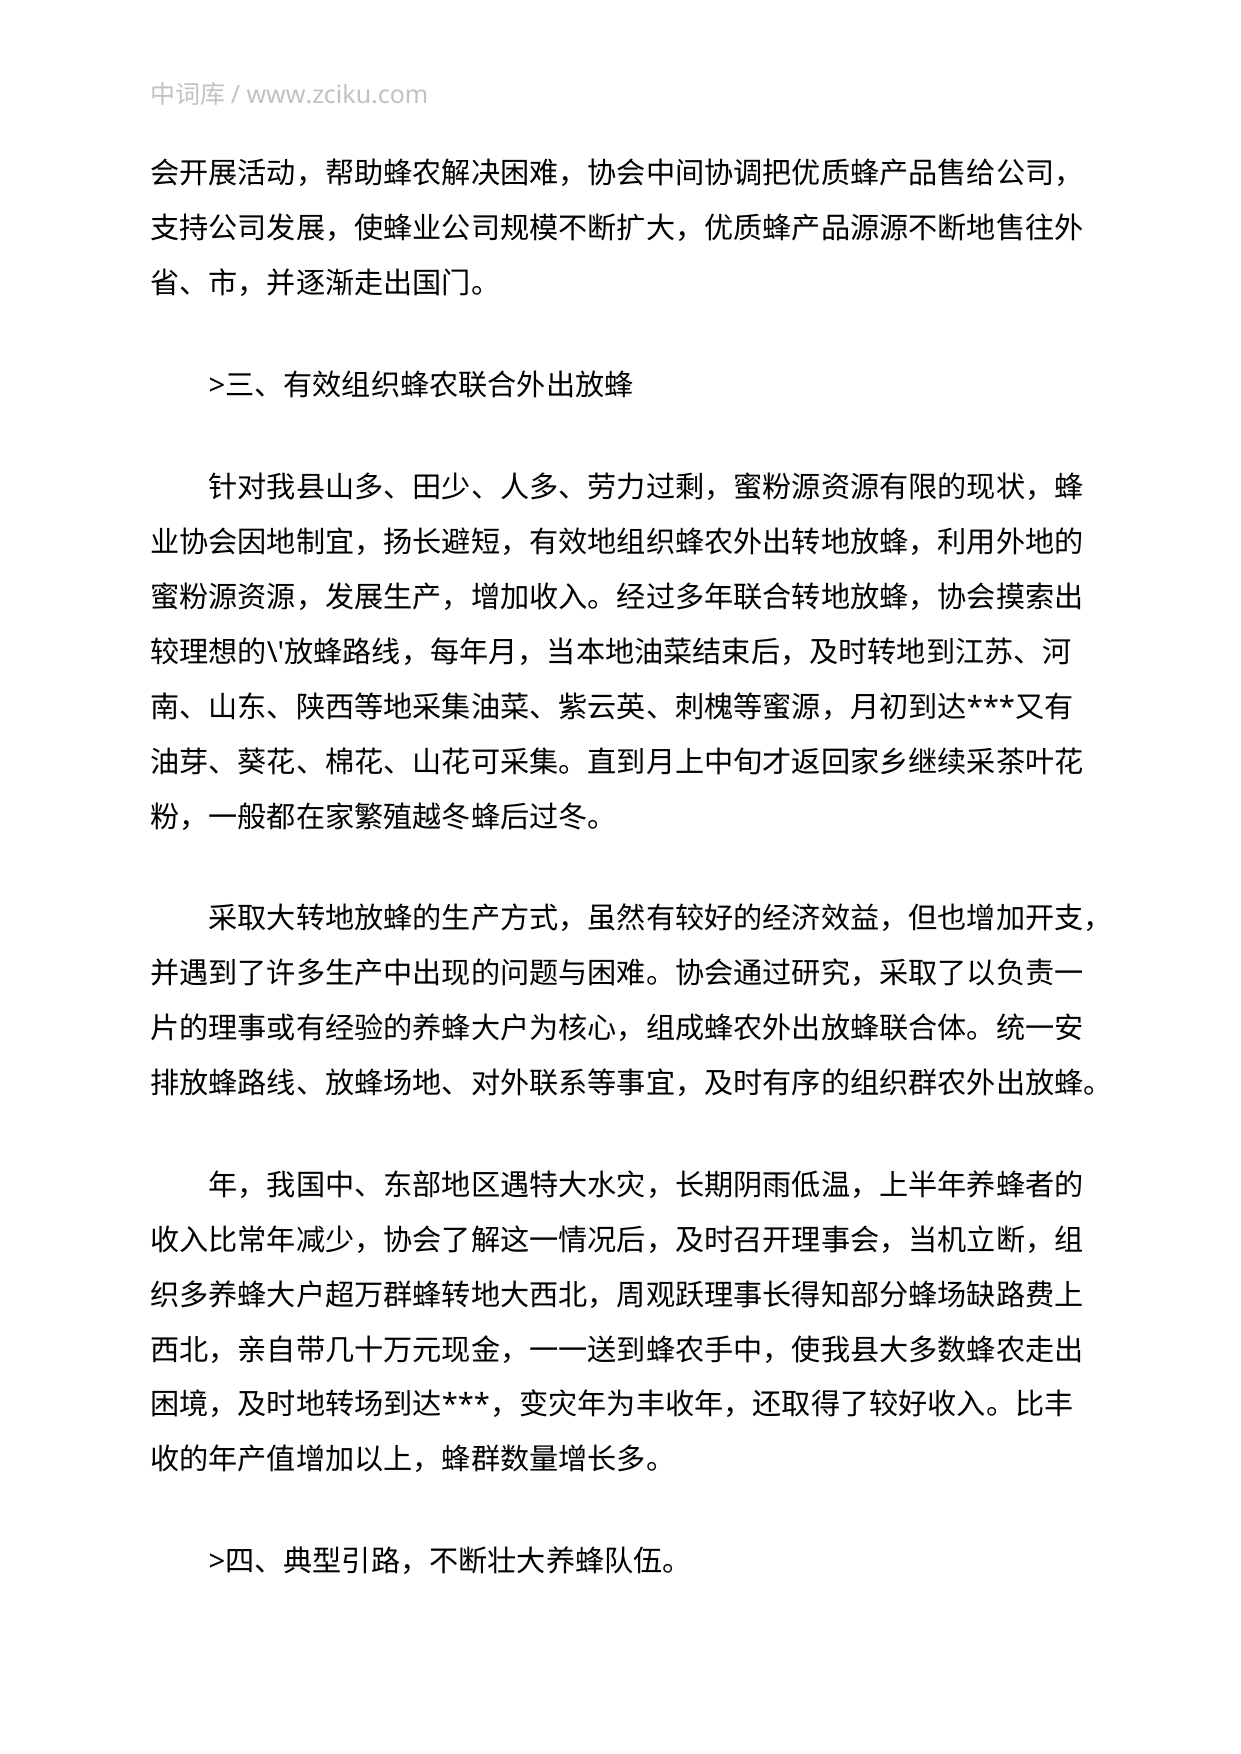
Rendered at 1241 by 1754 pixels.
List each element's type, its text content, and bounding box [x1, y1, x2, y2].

text >四、典型引路，不断壮大养蜂队伍。 [150, 1538, 1090, 1580]
text 年，我国中、东部地区遇特大水灾，长期阴雨低温，上半年养蜂者的收入比常年减少，协会了解这一情况后，及时召开理事会，当机立断，组织多养蜂大户超万群蜂转地大西北，周观跃理事长得知部分蜂场缺路费上西北，亲自带几十万元现金，一一送到蜂农手中，使我县大多数蜂农走出困境，及时地转场到达***，变灾年为丰收年，还取得了较好收入。比丰收的年产值增加以上，蜂群数量增长多。 [150, 1161, 1090, 1478]
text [150, 150, 1090, 302]
text >三、有效组织蜂农联合外出放蜂 [150, 362, 1090, 404]
text 针对我县山多、田少、人多、劳力过剩，蜜粉源资源有限的现状，蜂业协会因地制宜，扬长避短，有效地组织蜂农外出转地放蜂，利用外地的蜜粉源资源，发展生产，增加收入。经过多年联合转地放蜂，协会摸索出较理想的\'放蜂路线，每年月，当本地油菜结束后，及时转地到江苏、河南、山东、陕西等地采集油菜、紫云英、刺槐等蜜源，月初到达***又有油芽、葵花、棉花、山花可采集。直到月上中旬才返回家乡继续采茶叶花粉，一般都在家繁殖越冬蜂后过冬。 [150, 463, 1090, 835]
text 采取大转地放蜂的生产方式，虽然有较好的经济效益，但也增加开支，并遇到了许多生产中出现的问题与困难。协会通过研究，采取了以负责一片的理事或有经验的养蜂大户为核心，组成蜂农外出放蜂联合体。统一安排放蜂路线、放蜂场地、对外联系等事宜，及时有序的组织群农外出放蜂。 [150, 895, 1090, 1102]
